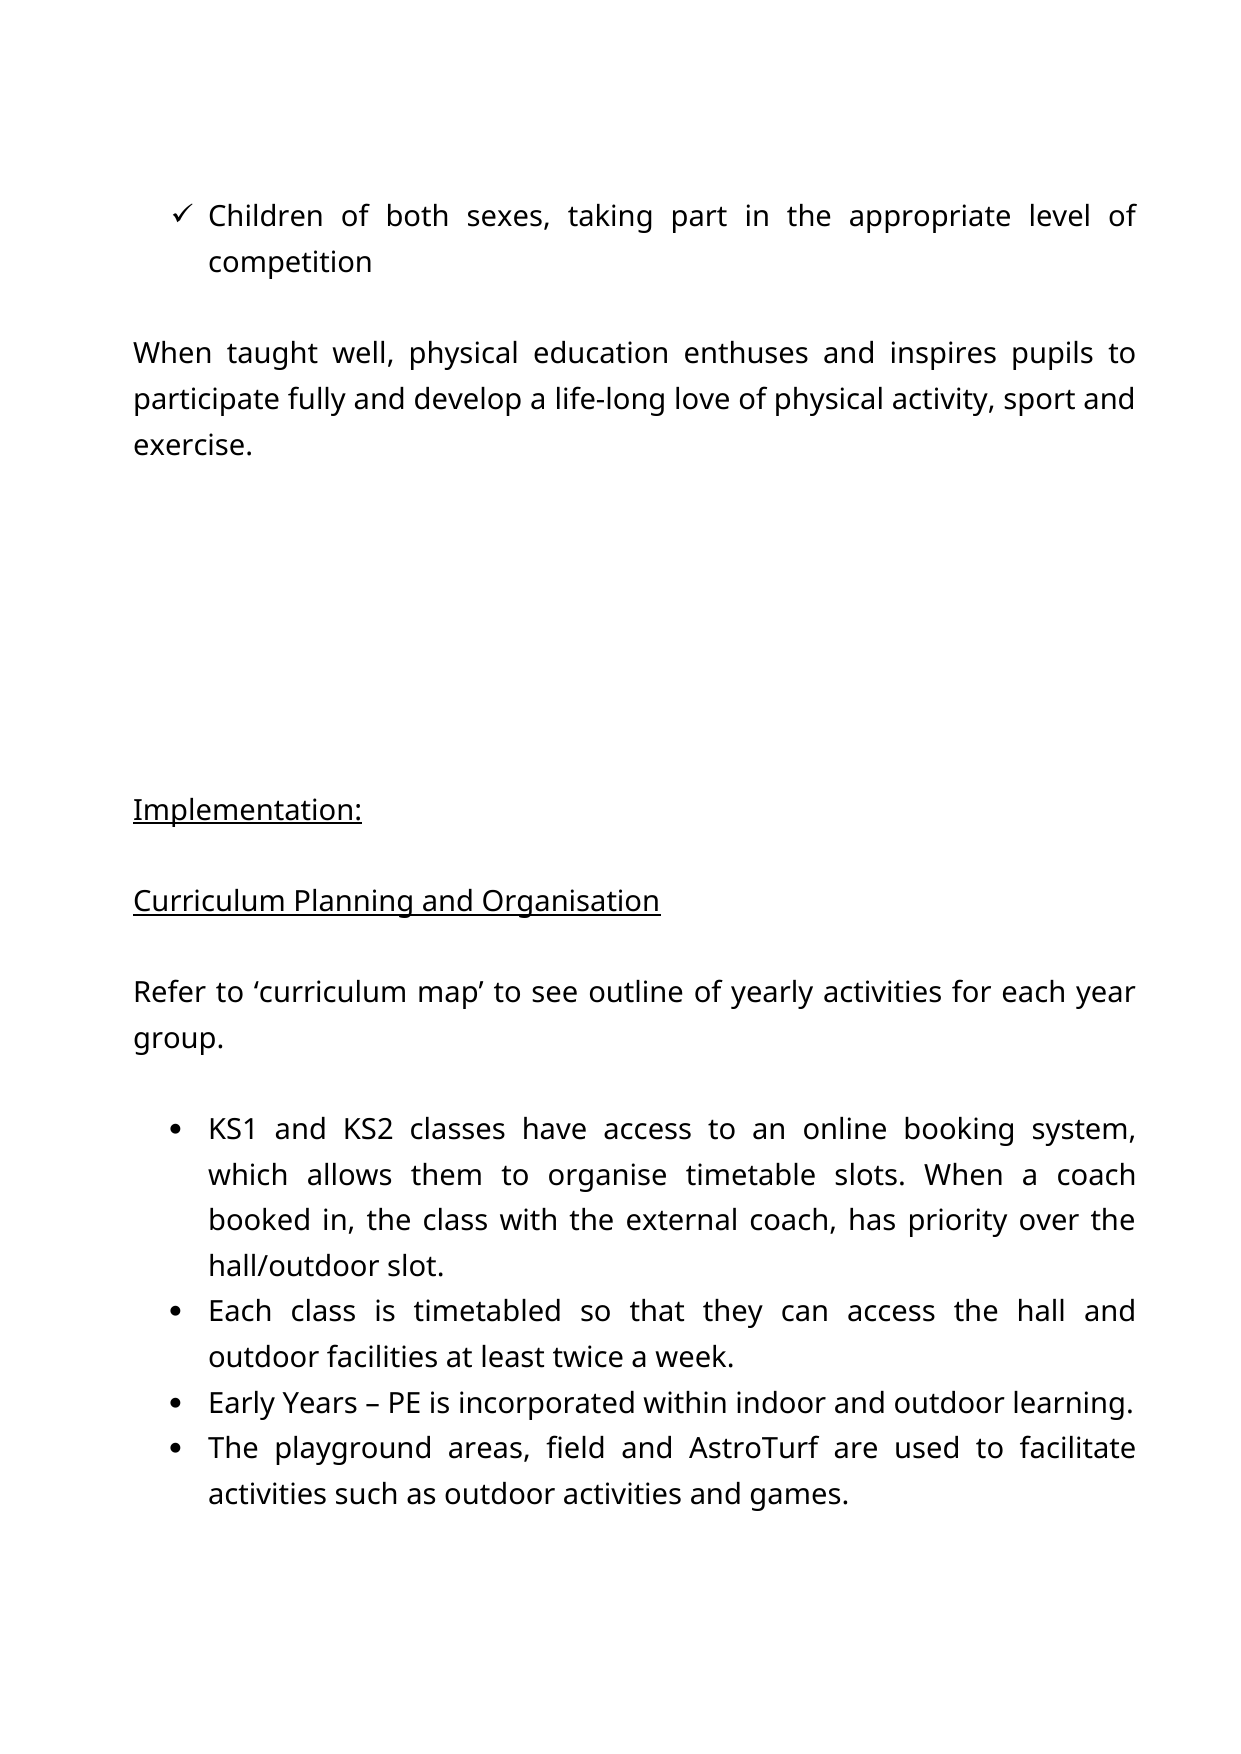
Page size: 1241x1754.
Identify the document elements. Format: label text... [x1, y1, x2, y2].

list Children of both sexes, taking part in the appropriate level of competition [170, 196, 1138, 281]
list Each class is timetabled so that they can access the hall and outdoor facilities at least twice a week. [170, 1291, 1138, 1376]
text Implementation: [133, 789, 1138, 828]
list KS1 and KS2 classes have access to an online booking system, which allows them to organise timetable slots. When a coach booked in, the class with the external coach, has priority over the hall/outdoor slot. [170, 1108, 1138, 1285]
list The playground areas, field and AstroTurf are used to facilitate activities such as outdoor activities and games. [170, 1427, 1138, 1513]
list Early Years – PE is incorporated within indoor and outdoor learning. [170, 1382, 1138, 1422]
text Curriculum Planning and Organisation [133, 880, 1138, 920]
text Refer to ‘curriculum map’ to see outline of yearly activities for each year group. [133, 971, 1138, 1057]
text When taught well, physical education enthuses and inspires pupils to participate fully and develop a life-long love of physical activity, sport and exercise. [133, 332, 1138, 463]
